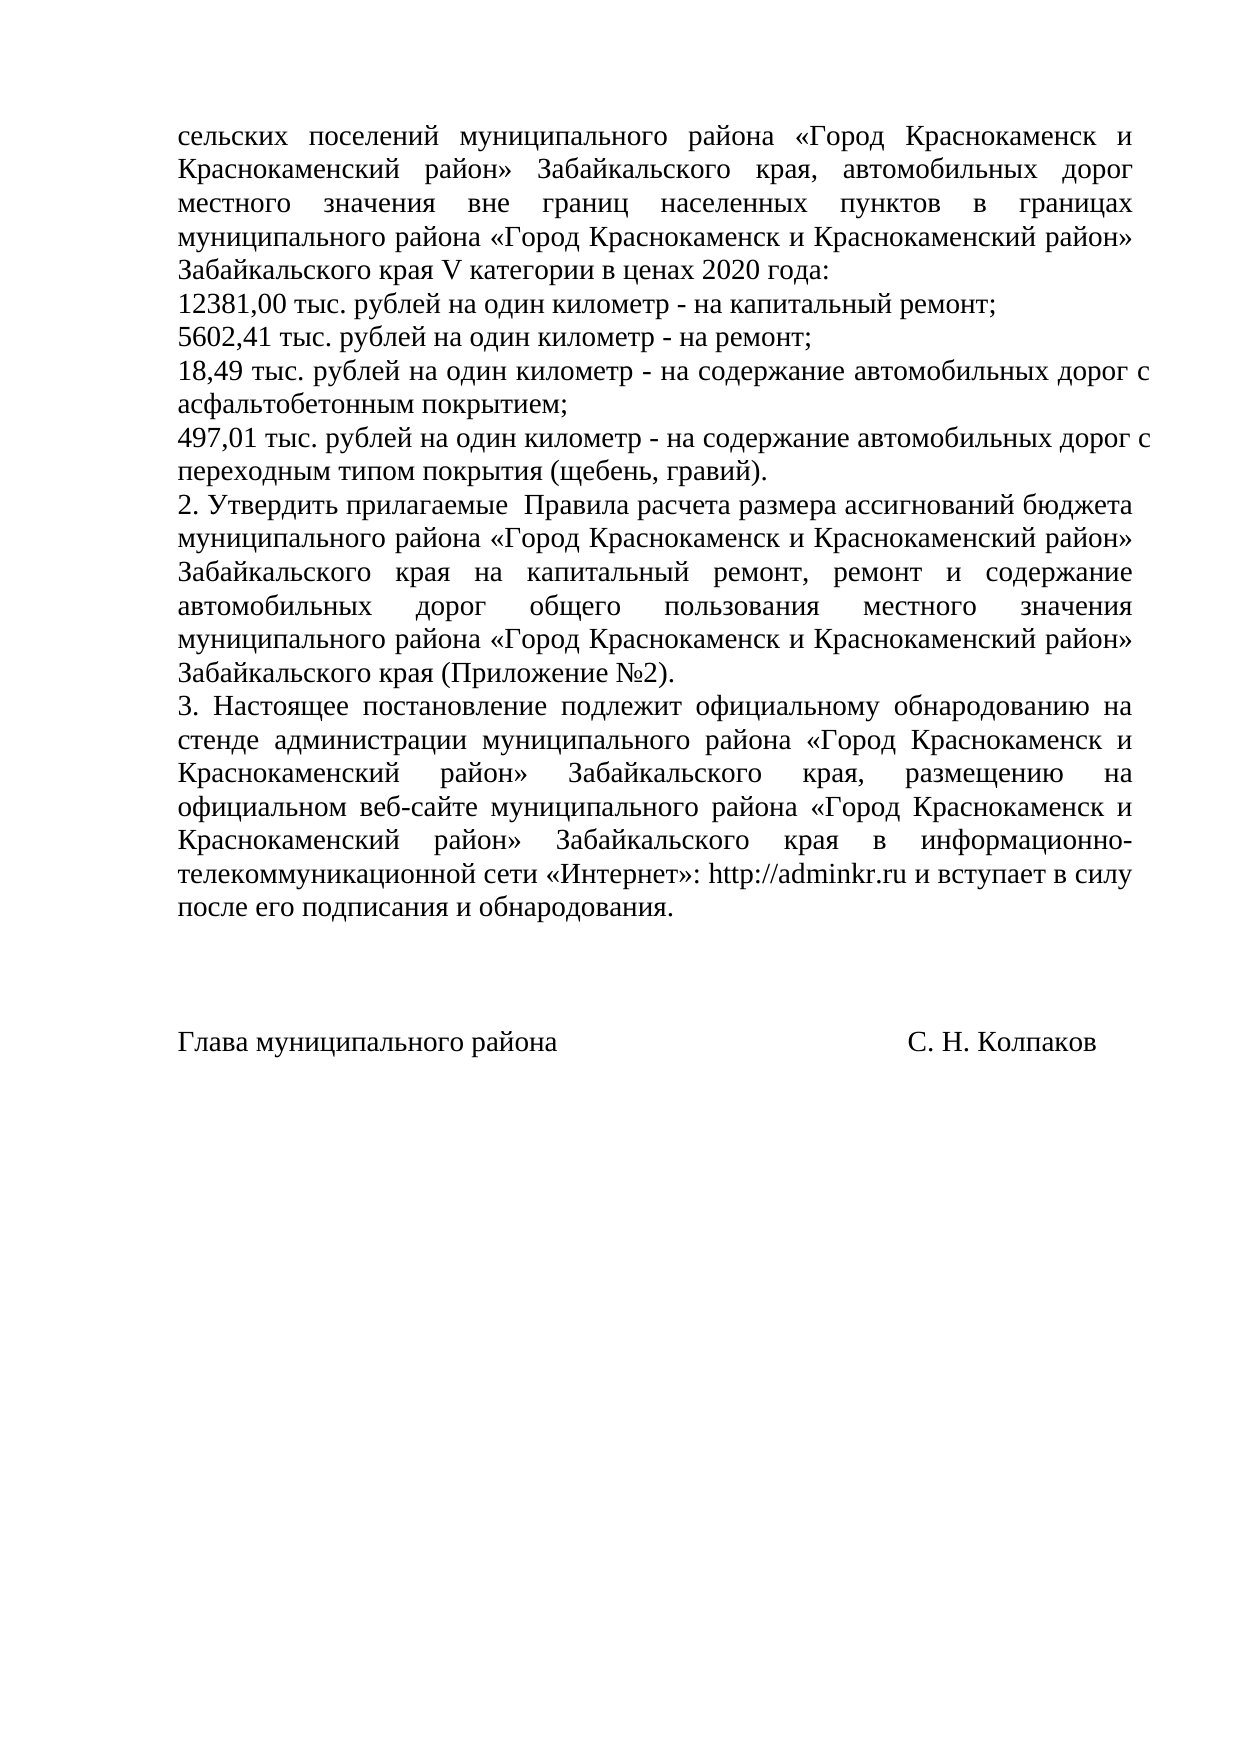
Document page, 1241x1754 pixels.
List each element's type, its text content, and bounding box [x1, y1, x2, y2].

text 2. Утвердить прилагаемые Правила расчета размера ассигнований бюджета муниципального района «Город Краснокаменск и Краснокаменский район» Забайкальского края на капитальный ремонт, ремонт и содержание автомобильных дорог общего пользования местного значения муниципального района «Город Краснокаменск и Краснокаменский район» Забайкальского края (Приложение №2). [177, 487, 1133, 688]
text 3. Настоящее постановление подлежит официальному обнародованию на стенде администрации муниципального района «Город Краснокаменск и Краснокаменский район» Забайкальского края, размещению на официальном веб-сайте муниципального района «Город Краснокаменск и Краснокаменский район» Забайкальского края в информационно-телекоммуникационной сети «Интернет»: http://adminkr.ru и вступает в силу после его подписания и обнародования. [177, 688, 1133, 923]
text 12381,00 тыс. рублей на один километр - на капитальный ремонт; [177, 286, 1152, 319]
text 18,49 тыс. рублей на один километр - на содержание автомобильных дорог с асфальтобетонным покрытием; [177, 353, 1152, 420]
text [177, 118, 1133, 286]
text 5602,41 тыс. рублей на один километр - на ремонт; [177, 319, 1152, 353]
text Глава муниципального района С. Н. Колпаков [177, 1024, 1133, 1057]
text 497,01 тыс. рублей на один километр - на содержание автомобильных дорог с переходным типом покрытия (щебень, гравий). [177, 420, 1152, 487]
